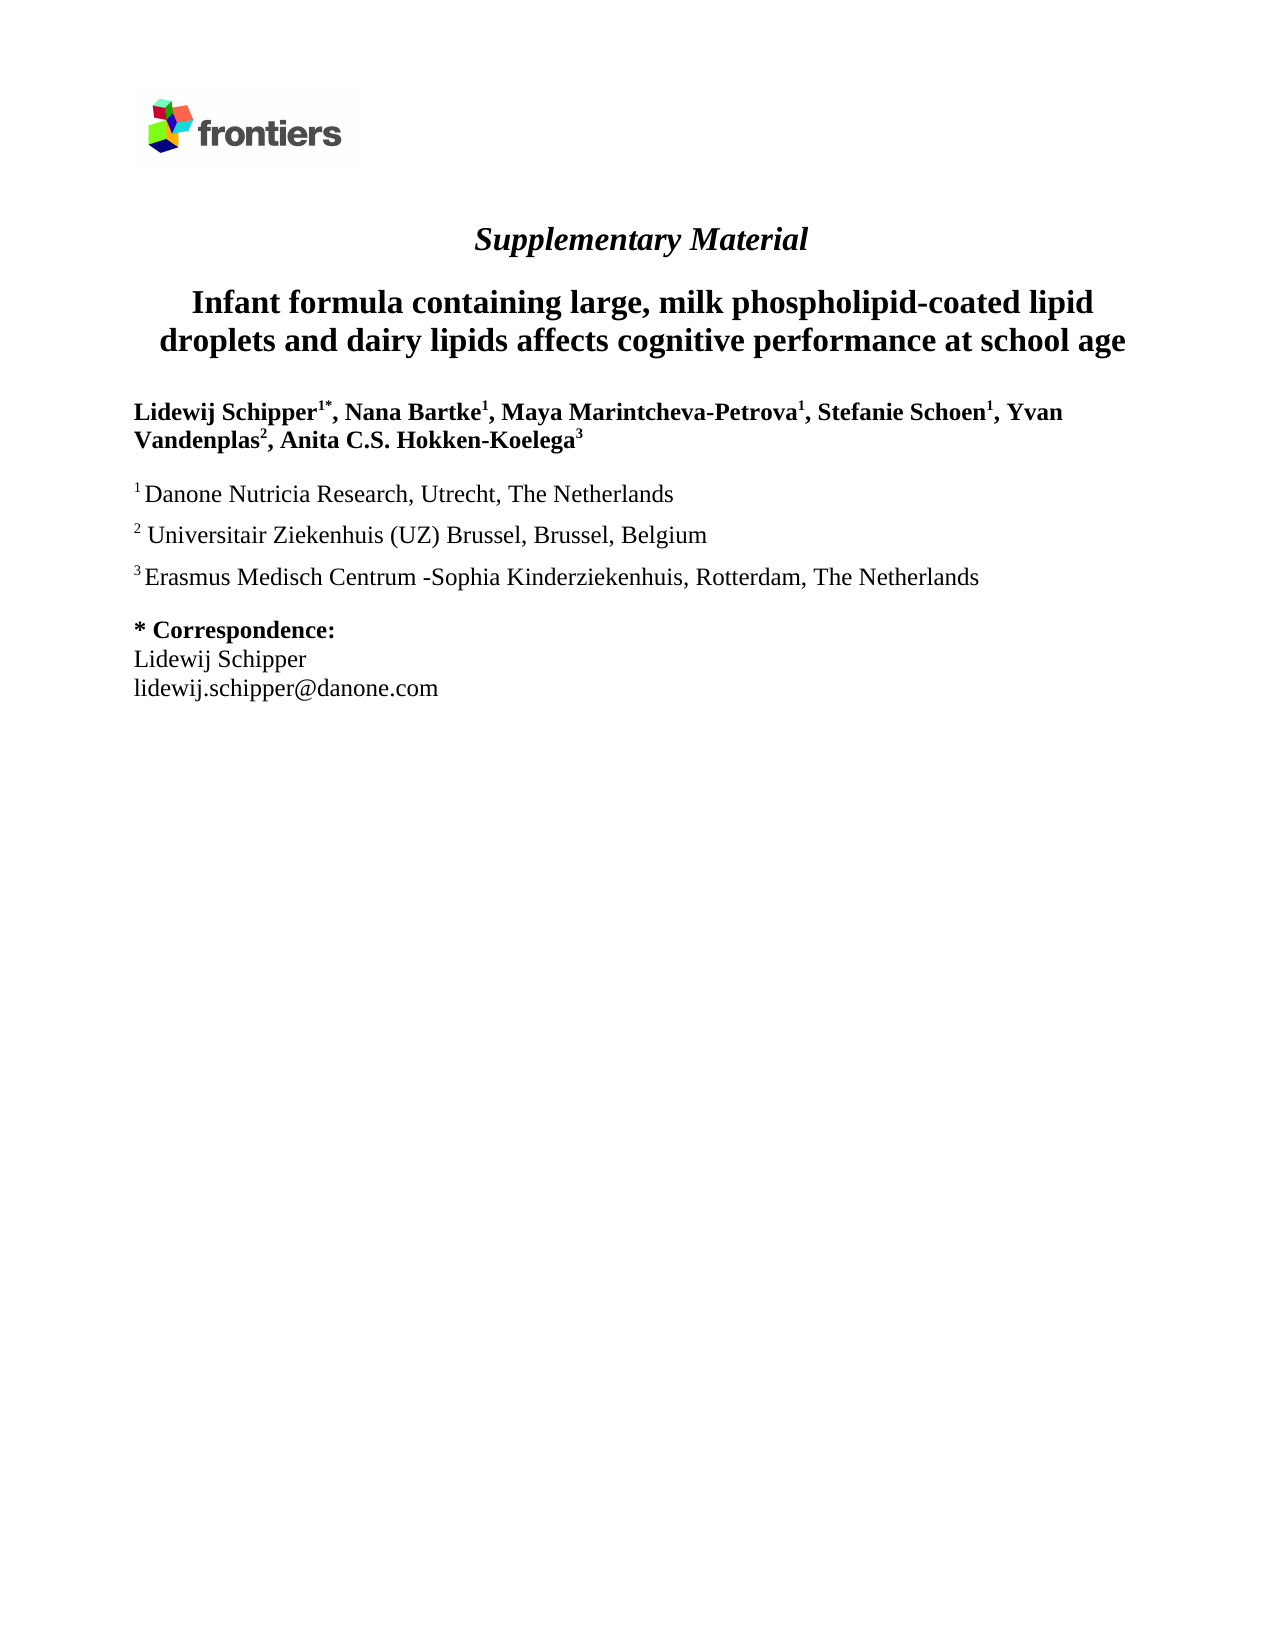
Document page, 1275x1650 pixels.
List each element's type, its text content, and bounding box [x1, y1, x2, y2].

list Lidewij Schipper1*, Nana Bartke1, Maya Marintcheva-Petrova1, Stefanie Schoen1, Yvan Vandenplas2, Anita C.S. Hokken-Koelega3 [133, 397, 1152, 454]
title Infant formula containing large, milk phospholipid-coated lipid droplets and dairy lipids affects cognitive performance at school age [133, 282, 1152, 359]
text 2 Universitair Ziekenhuis (UZ) Brussel, Brussel, Belgium [133, 520, 1152, 549]
text 3 Erasmus Medisch Centrum -Sophia Kinderziekenhuis, Rotterdam, The Netherlands [133, 562, 1152, 590]
text Supplementary Material [133, 219, 1152, 257]
picture [133, 87, 361, 169]
text * Correspondence: Lidewij Schipper lidewij.schipper@danone.com [133, 615, 1152, 702]
text 1 Danone Nutricia Research, Utrecht, The Netherlands [133, 479, 1152, 508]
